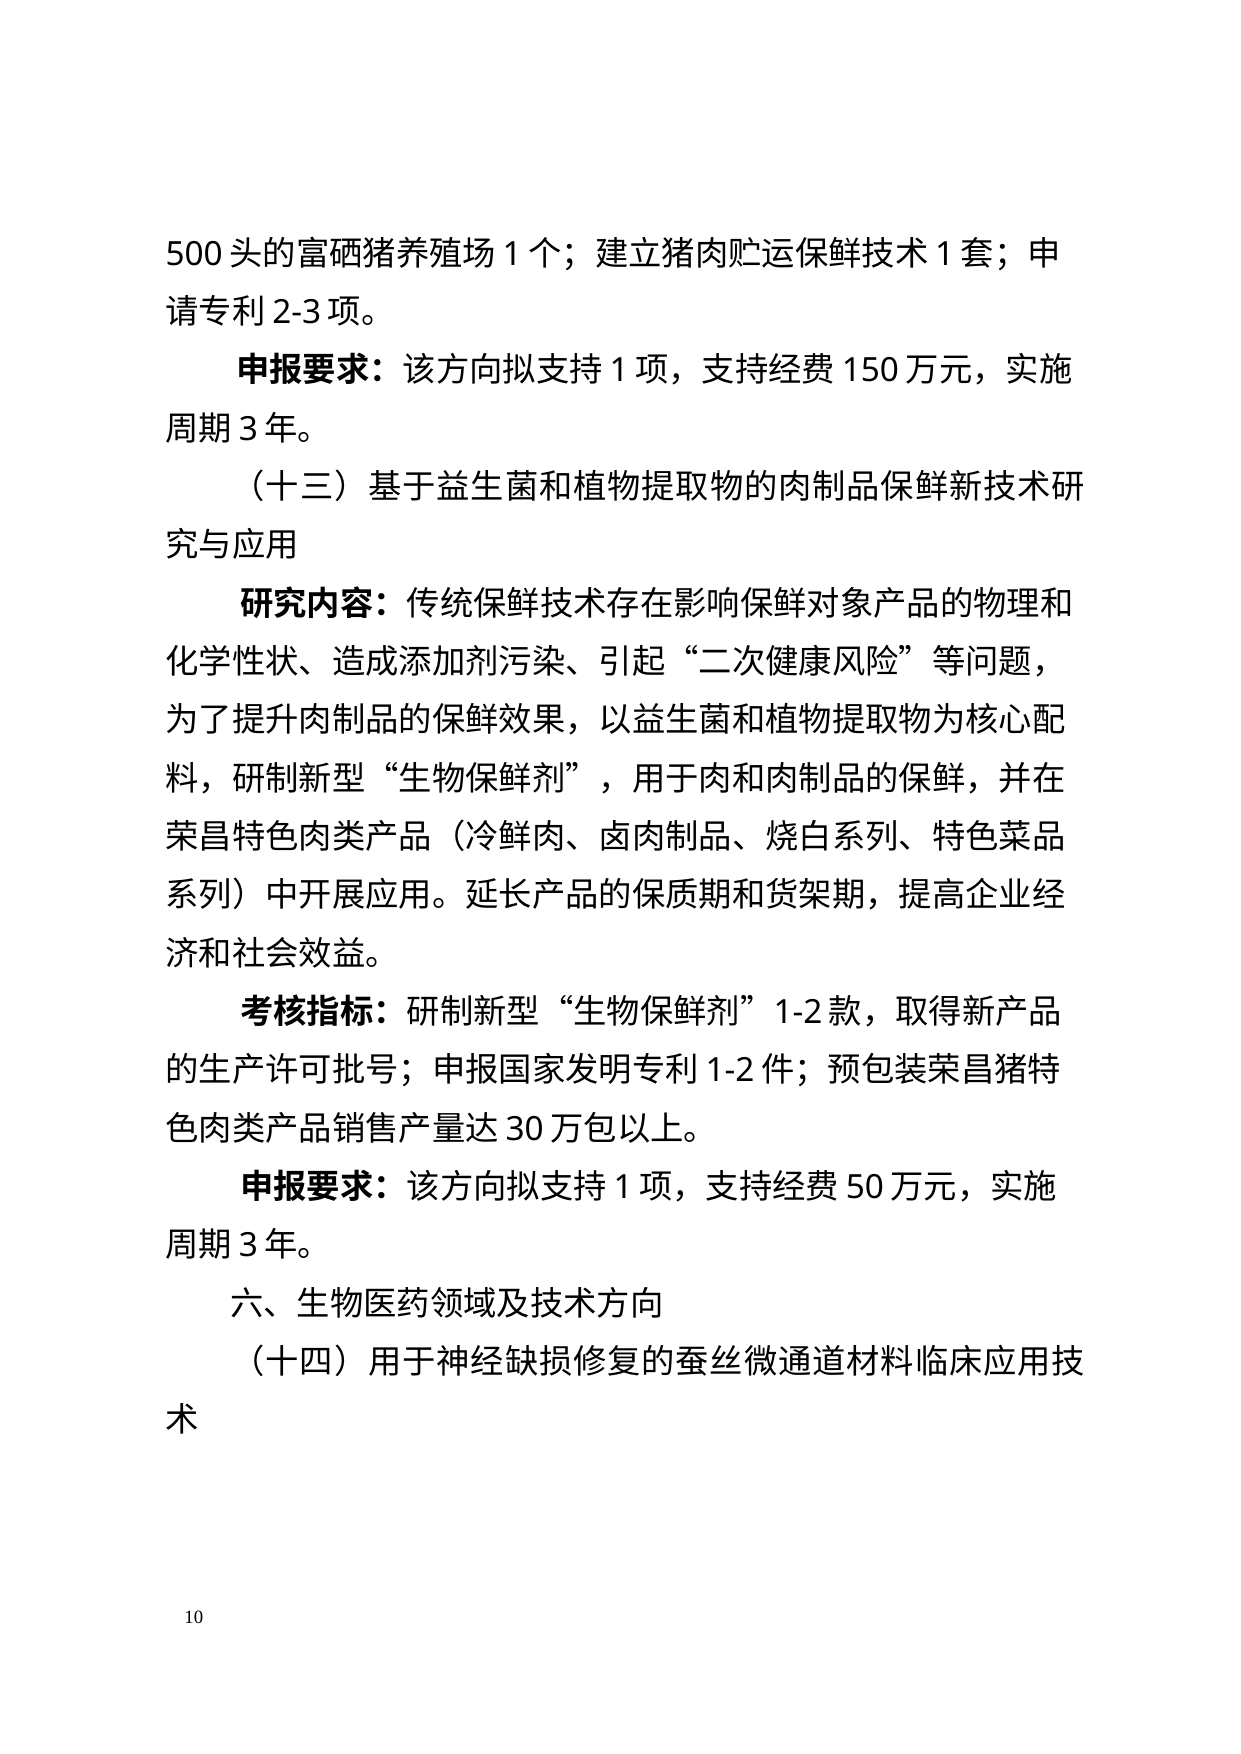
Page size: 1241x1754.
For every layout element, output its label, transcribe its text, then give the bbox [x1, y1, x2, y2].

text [165, 218, 1087, 335]
text 六、生物医药领域及技术方向 [165, 1268, 1087, 1327]
text （十四）用于神经缺损修复的蚕丝微通道材料临床应用技术 [165, 1327, 1087, 1443]
text （十三）基于益生菌和植物提取物的肉制品保鲜新技术研究与应用 [165, 452, 1087, 568]
text 考核指标：研制新型“生物保鲜剂”1-2款，取得新产品的生产许可批号；申报国家发明专利1-2件；预包装荣昌猪特色肉类产品销售产量达30万包以上。 [165, 977, 1087, 1152]
text 申报要求：该方向拟支持1项，支持经费150万元，实施周期3年。 [165, 335, 1087, 452]
text 申报要求：该方向拟支持1项，支持经费50万元，实施周期3年。 [165, 1152, 1087, 1268]
text 研究内容：传统保鲜技术存在影响保鲜对象产品的物理和化学性状、造成添加剂污染、引起“二次健康风险”等问题，为了提升肉制品的保鲜效果，以益生菌和植物提取物为核心配料，研制新型“生物保鲜剂”，用于肉和肉制品的保鲜，并在荣昌特色肉类产品（冷鲜肉、卤肉制品、烧白系列、特色菜品系列）中开展应用。延长产品的保质期和货架期，提高企业经济和社会效益。 [165, 568, 1087, 977]
